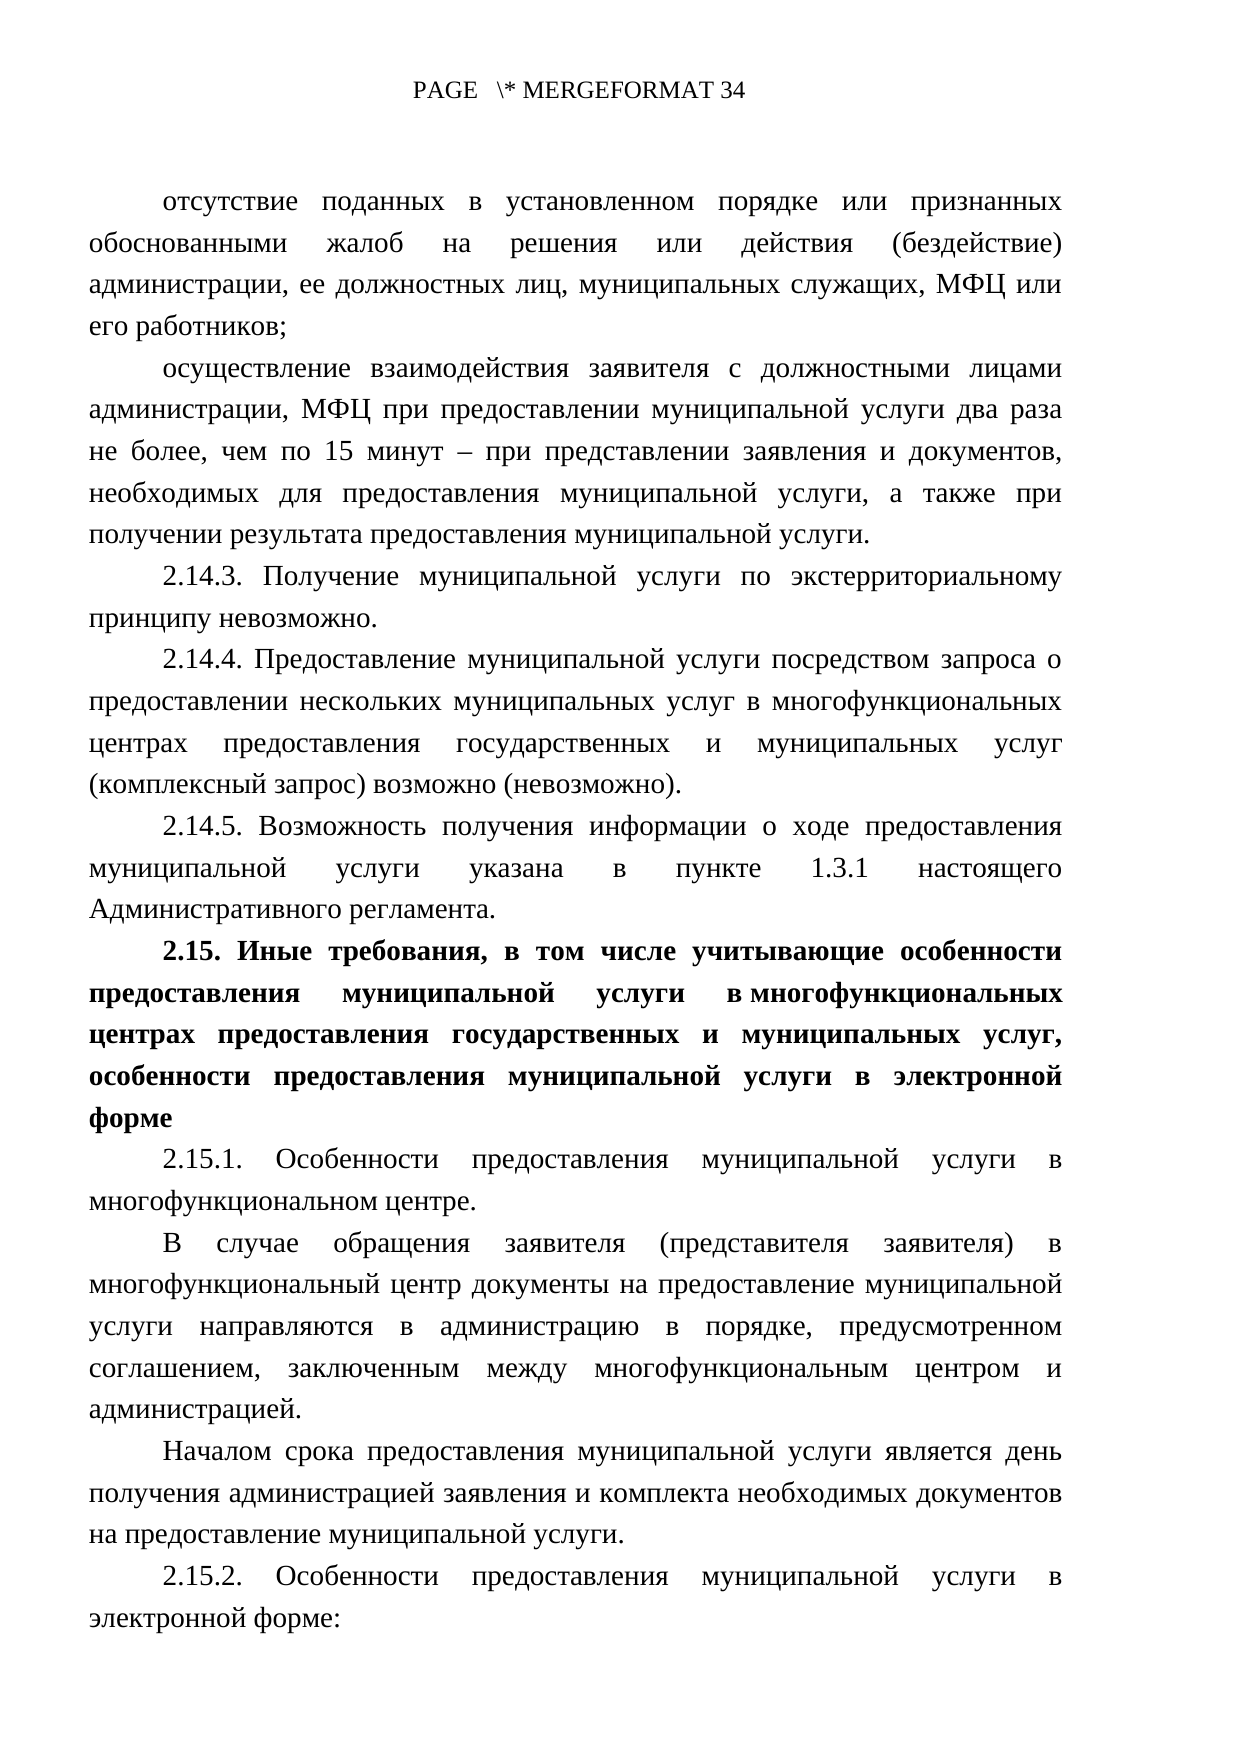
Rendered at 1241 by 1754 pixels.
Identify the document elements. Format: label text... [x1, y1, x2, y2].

text Началом срока предоставления муниципальной услуги является день получения администрацией заявления и комплекта необходимых документов на предоставление муниципальной услуги. [89, 1427, 1063, 1552]
text 2.15. Иные требования, в том числе учитывающие особенности предоставления муниципальной услуги в многофункциональных центрах предоставления государственных и муниципальных услуг, особенности предоставления муниципальной услуги в электронной форме [89, 927, 1063, 1136]
text 2.15.1. Особенности предоставления муниципальной услуги в многофункциональном центре. [89, 1136, 1063, 1219]
text осуществление взаимодействия заявителя с должностными лицами администрации, МФЦ при предоставлении муниципальной услуги два раза не более, чем по 15 минут – при представлении заявления и документов, необходимых для предоставления муниципальной услуги, а также при получении результата предоставления муниципальной услуги. [89, 344, 1063, 552]
text 2.14.4. Предоставление муниципальной услуги посредством запроса о предоставлении нескольких муниципальных услуг в многофункциональных центрах предоставления государственных и муниципальных услуг (комплексный запрос) возможно (невозможно). [89, 636, 1063, 802]
text 2.15.2. Особенности предоставления муниципальной услуги в электронной форме: [89, 1552, 1063, 1636]
text В случае обращения заявителя (представителя заявителя) в многофункциональный центр документы на предоставление муниципальной услуги направляются в администрацию в порядке, предусмотренном соглашением, заключенным между многофункциональным центром и администрацией. [89, 1219, 1063, 1427]
text отсутствие поданных в установленном порядке или признанных обоснованными жалоб на решения или действия (бездействие) администрации, ее должностных лиц, муниципальных служащих, МФЦ или его работников; [89, 177, 1063, 344]
text 2.14.3. Получение муниципальной услуги по экстерриториальному принципу невозможно. [89, 552, 1063, 636]
text 2.14.5. Возможность получения информации о ходе предоставления муниципальной услуги указана в пункте 1.3.1 настоящего Административного регламента. [89, 802, 1063, 927]
